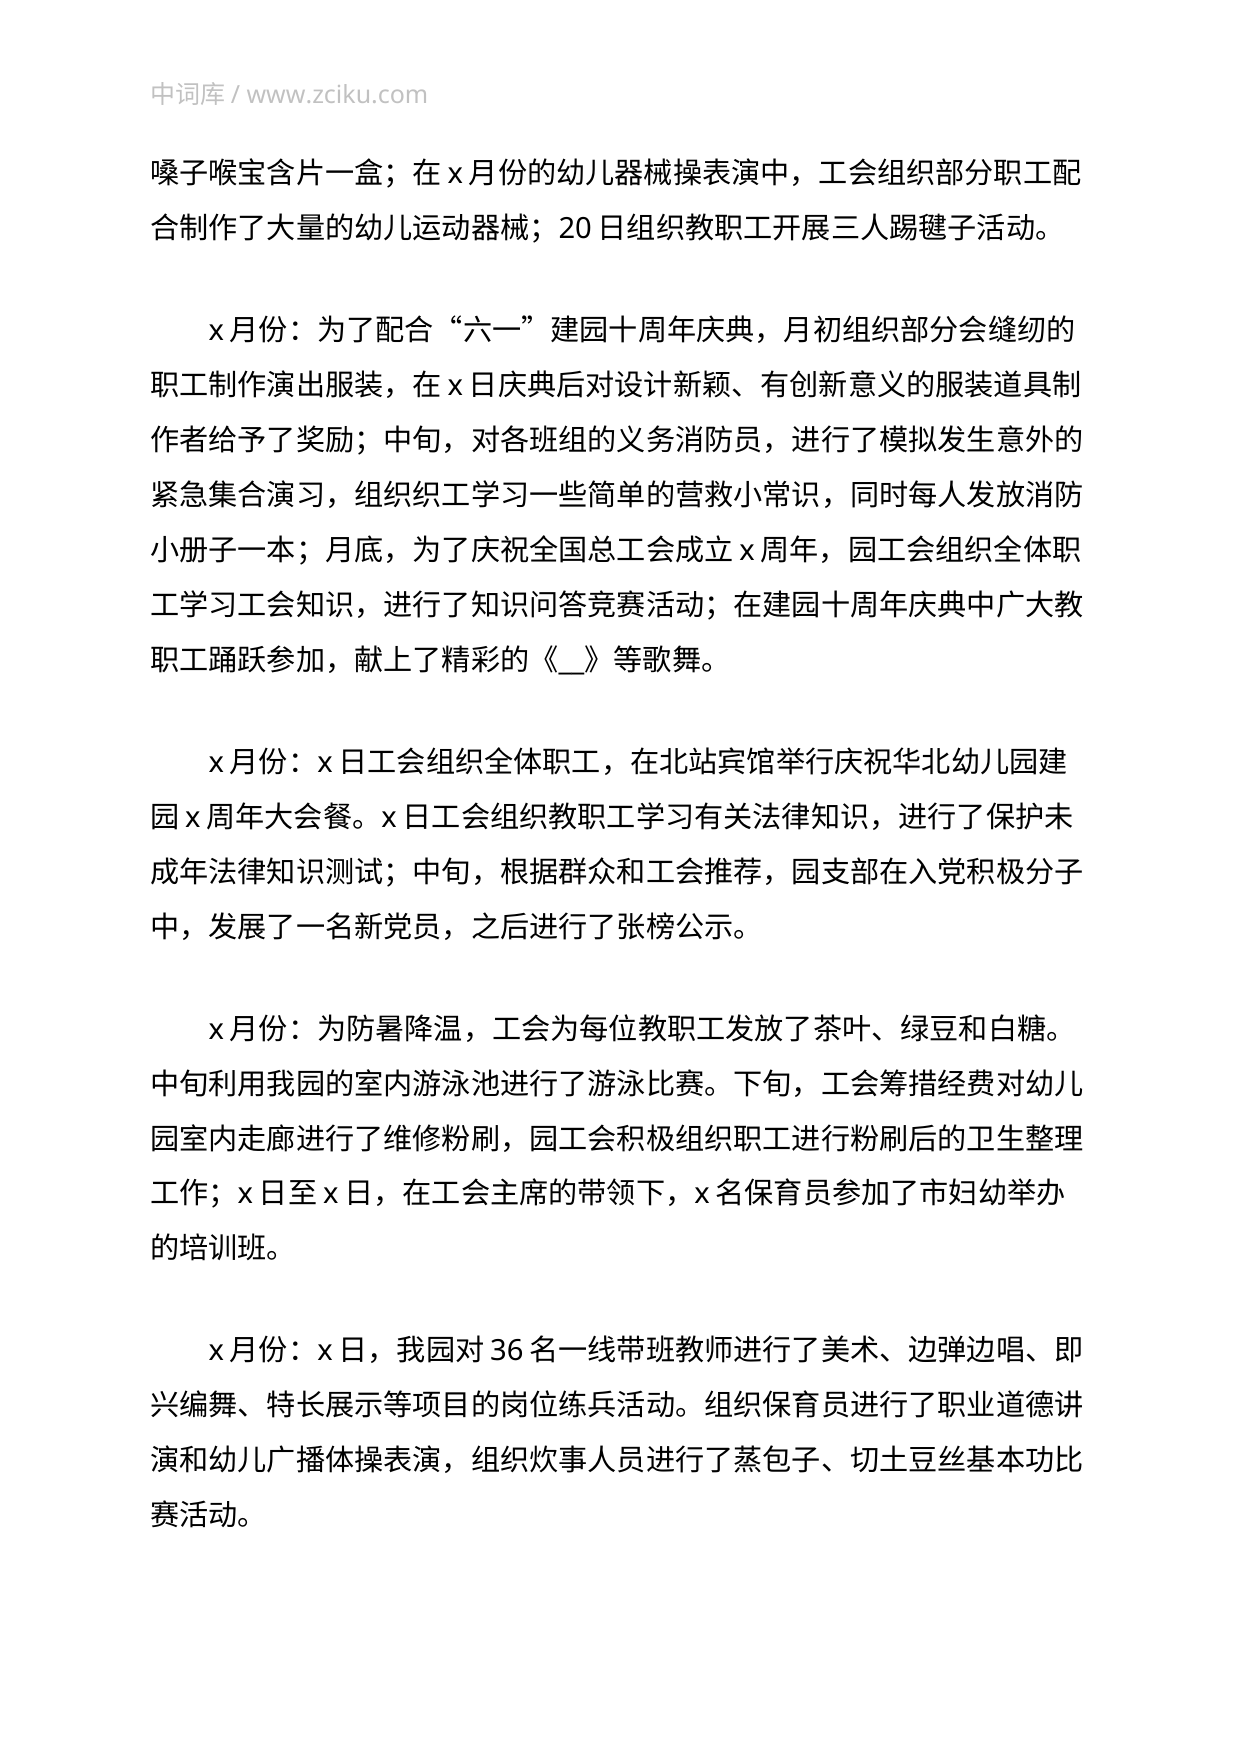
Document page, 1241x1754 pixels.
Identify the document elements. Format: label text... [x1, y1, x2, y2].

text x月份：为了配合“六一”建园十周年庆典，月初组织部分会缝纫的职工制作演出服装，在x日庆典后对设计新颖、有创新意义的服装道具制作者给予了奖励；中旬，对各班组的义务消防员，进行了模拟发生意外的紧急集合演习，组织织工学习一些简单的营救小常识，同时每人发放消防小册子一本；月底，为了庆祝全国总工会成立x周年，园工会组织全体职工学习工会知识，进行了知识问答竞赛活动；在建园十周年庆典中广大教职工踊跃参加，献上了精彩的《__》等歌舞。 [150, 307, 1090, 679]
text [150, 150, 1090, 247]
text x月份：为防暑降温，工会为每位教职工发放了茶叶、绿豆和白糖。中旬利用我园的室内游泳池进行了游泳比赛。下旬，工会筹措经费对幼儿园室内走廊进行了维修粉刷，园工会积极组织职工进行粉刷后的卫生整理工作；x日至x日，在工会主席的带领下，x名保育员参加了市妇幼举办的培训班。 [150, 1005, 1090, 1267]
text x月份：x日工会组织全体职工，在北站宾馆举行庆祝华北幼儿园建园x周年大会餐。x日工会组织教职工学习有关法律知识，进行了保护未成年法律知识测试；中旬，根据群众和工会推荐，园支部在入党积极分子中，发展了一名新党员，之后进行了张榜公示。 [150, 739, 1090, 946]
text x月份：x日，我园对36名一线带班教师进行了美术、边弹边唱、即兴编舞、特长展示等项目的岗位练兵活动。组织保育员进行了职业道德讲演和幼儿广播体操表演，组织炊事人员进行了蒸包子、切土豆丝基本功比赛活动。 [150, 1327, 1090, 1534]
